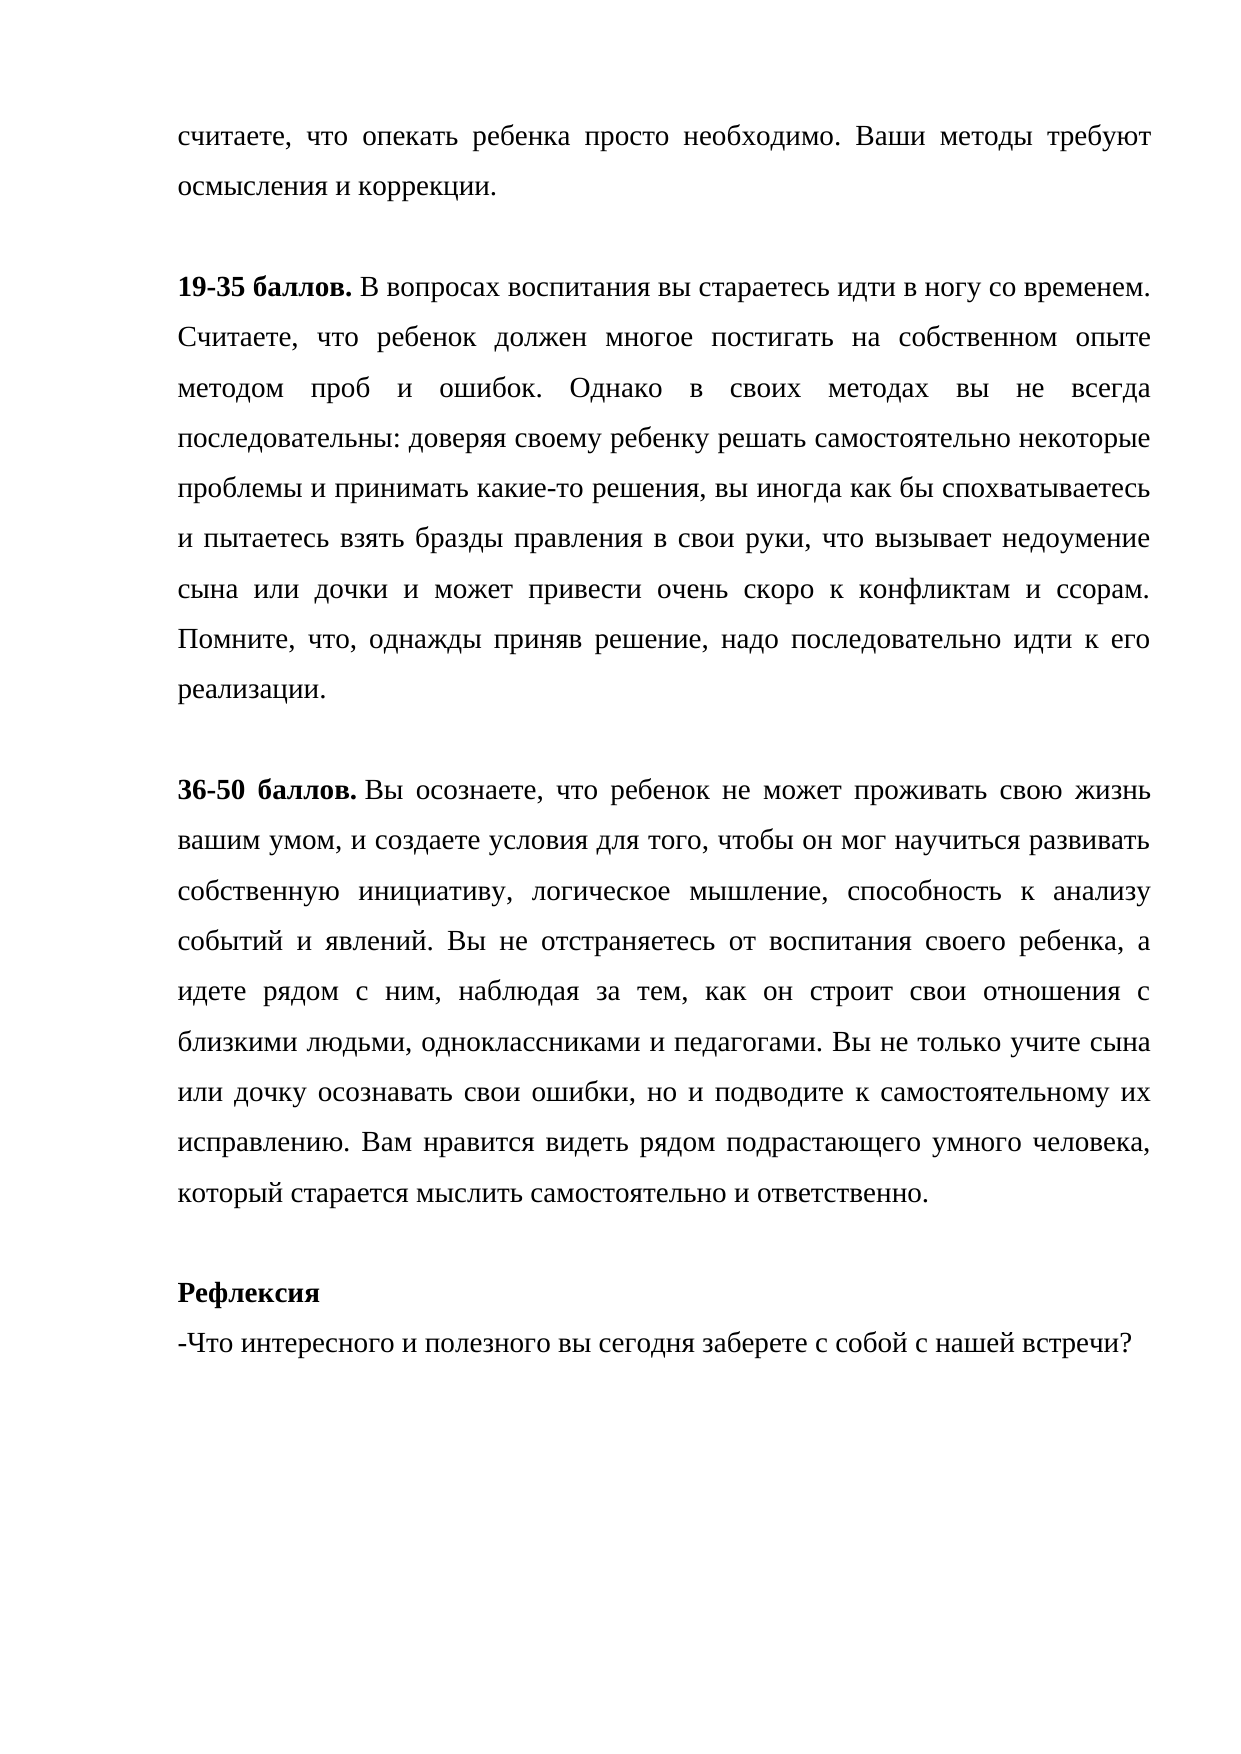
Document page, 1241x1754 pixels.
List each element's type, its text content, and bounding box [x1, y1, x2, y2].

text 36-50 баллов. Вы осознаете, что ребенок не может проживать свою жизнь вашим умом, и создаете условия для того, чтобы он мог научиться развивать собственную инициативу, логическое мышление, способность к анализу событий и явлений. Вы не отстраняетесь от воспитания своего ребенка, а идете рядом с ним, наблюдая за тем, как он строит свои отношения с близкими людьми, одноклассниками и педагогами. Вы не только учите сына или дочку осознавать свои ошибки, но и подводите к самостоятельному их исправлению. Вам нравится видеть рядом подрастающего умного человека, который старается мыслить самостоятельно и ответственно. [177, 772, 1152, 1208]
text -Что интересного и полезного вы сегодня заберете с собой с нашей встречи? [177, 1326, 1152, 1359]
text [177, 118, 1152, 202]
text Рефлексия [177, 1275, 1152, 1309]
text 19-35 баллов. В вопросах воспитания вы стараетесь идти в ногу со временем. Считаете, что ребенок должен многое постигать на собственном опыте методом проб и ошибок. Однако в своих методах вы не всегда последовательны: доверяя своему ребенку решать самостоятельно некоторые проблемы и принимать какие-то решения, вы иногда как бы спохватываетесь и пытаетесь взять бразды правления в свои руки, что вызывает недоумение сына или дочки и может привести очень скоро к конфликтам и ссорам. Помните, что, однажды приняв решение, надо последовательно идти к его реализации. [177, 269, 1152, 705]
